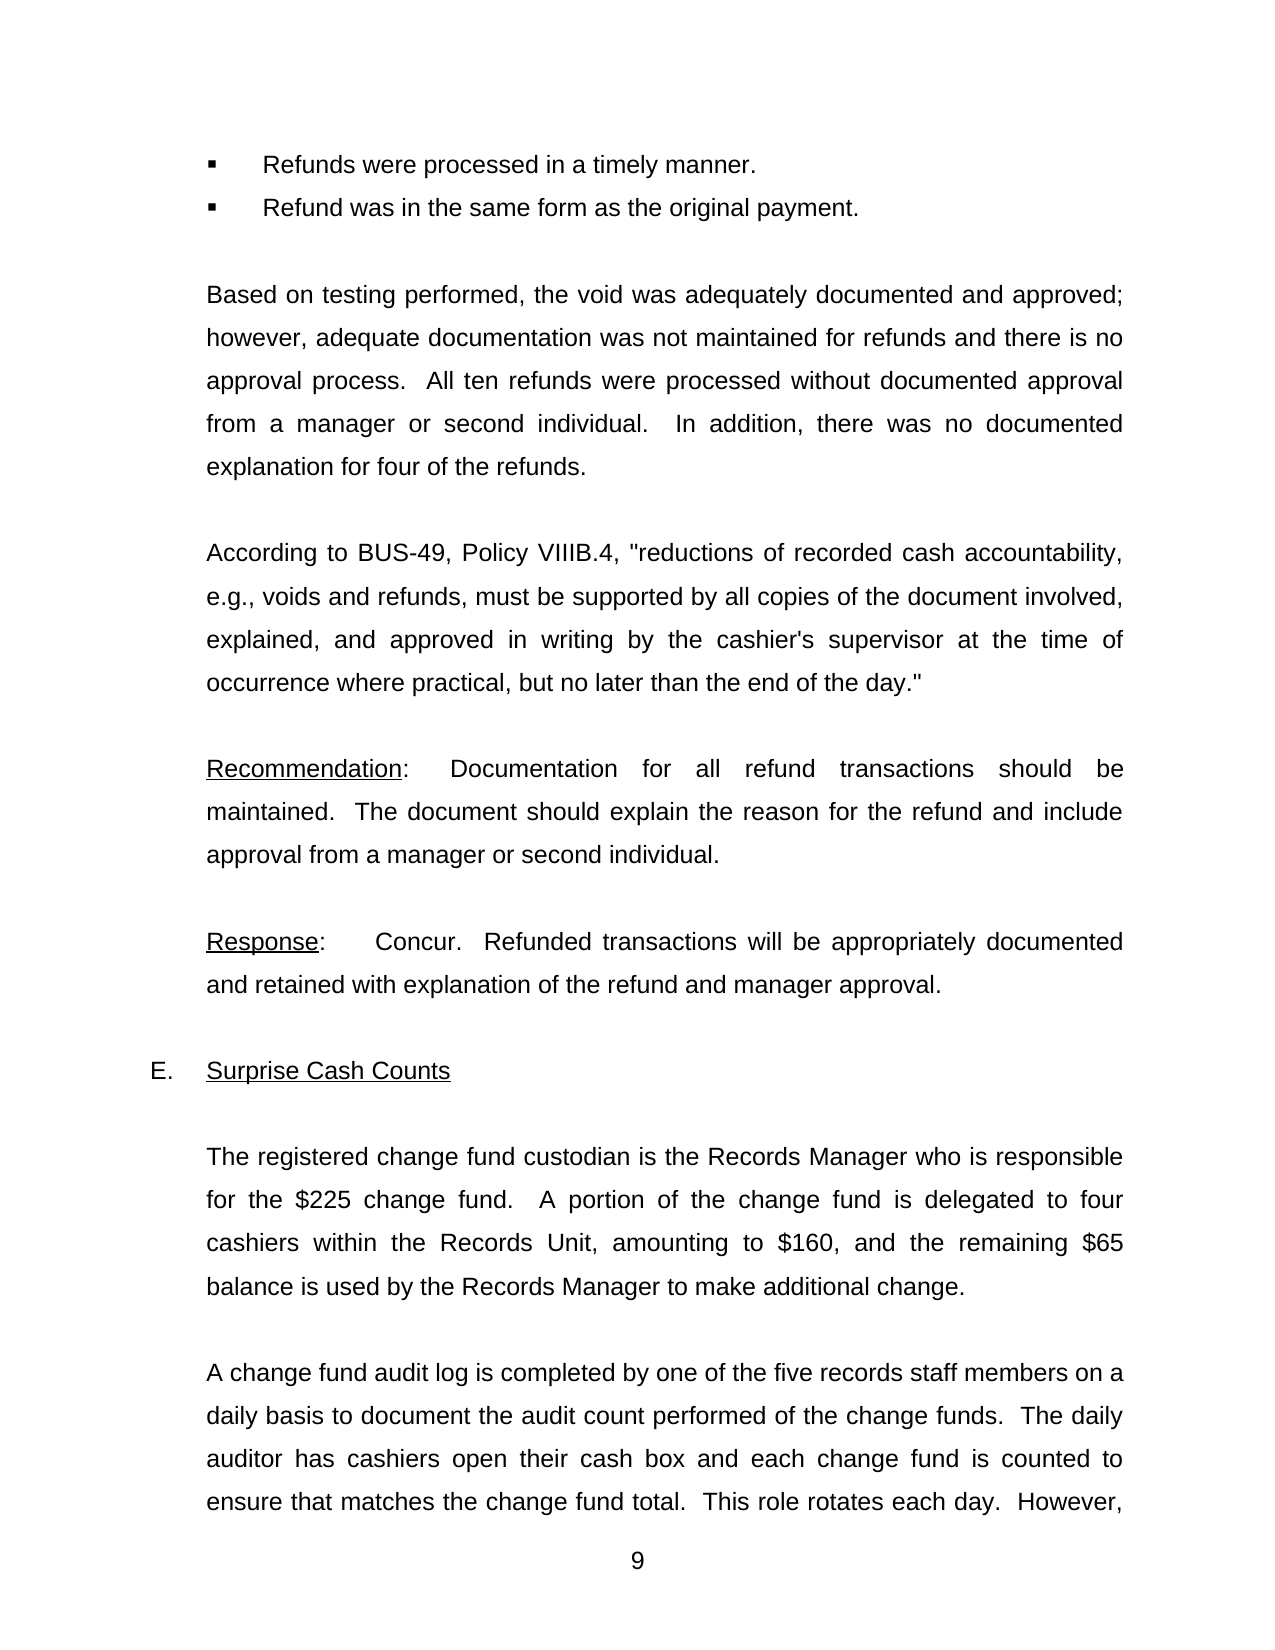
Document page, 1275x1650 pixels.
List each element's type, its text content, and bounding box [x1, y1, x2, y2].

list Response: Concur. Refunded transactions will be appropriately documented and retained with explanation of the refund and manager approval. [206, 926, 1125, 998]
list Refunds were processed in a timely manner. [206, 150, 1125, 179]
text Recommendation: Documentation for all refund transactions should be maintained. The document should explain the reason for the refund and include approval from a manager or second individual. [206, 754, 1125, 869]
list Refund was in the same form as the original payment. [206, 193, 1125, 222]
text Based on testing performed, the void was adequately documented and approved; however, adequate documentation was not maintained for refunds and there is no approval process. All ten refunds were processed without documented approval from a manager or second individual. In addition, there was no documented explanation for four of the refunds. [206, 279, 1125, 481]
text E. Surprise Cash Counts [150, 1056, 1125, 1084]
text According to BUS-49, Policy VIIIB.4, "reductions of recorded cash accountability, e.g., voids and refunds, must be supported by all copies of the document involved, explained, and approved in writing by the cashier's supervisor at the time of occurrence where practical, but no later than the end of the day." [206, 538, 1125, 696]
text The registered change fund custodian is the Records Manager who is responsible for the $225 change fund. A portion of the change fund is delegated to four cashiers within the Records Unit, amounting to $160, and the remaining $65 balance is used by the Records Manager to make additional change. [206, 1142, 1125, 1300]
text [206, 1358, 1125, 1516]
